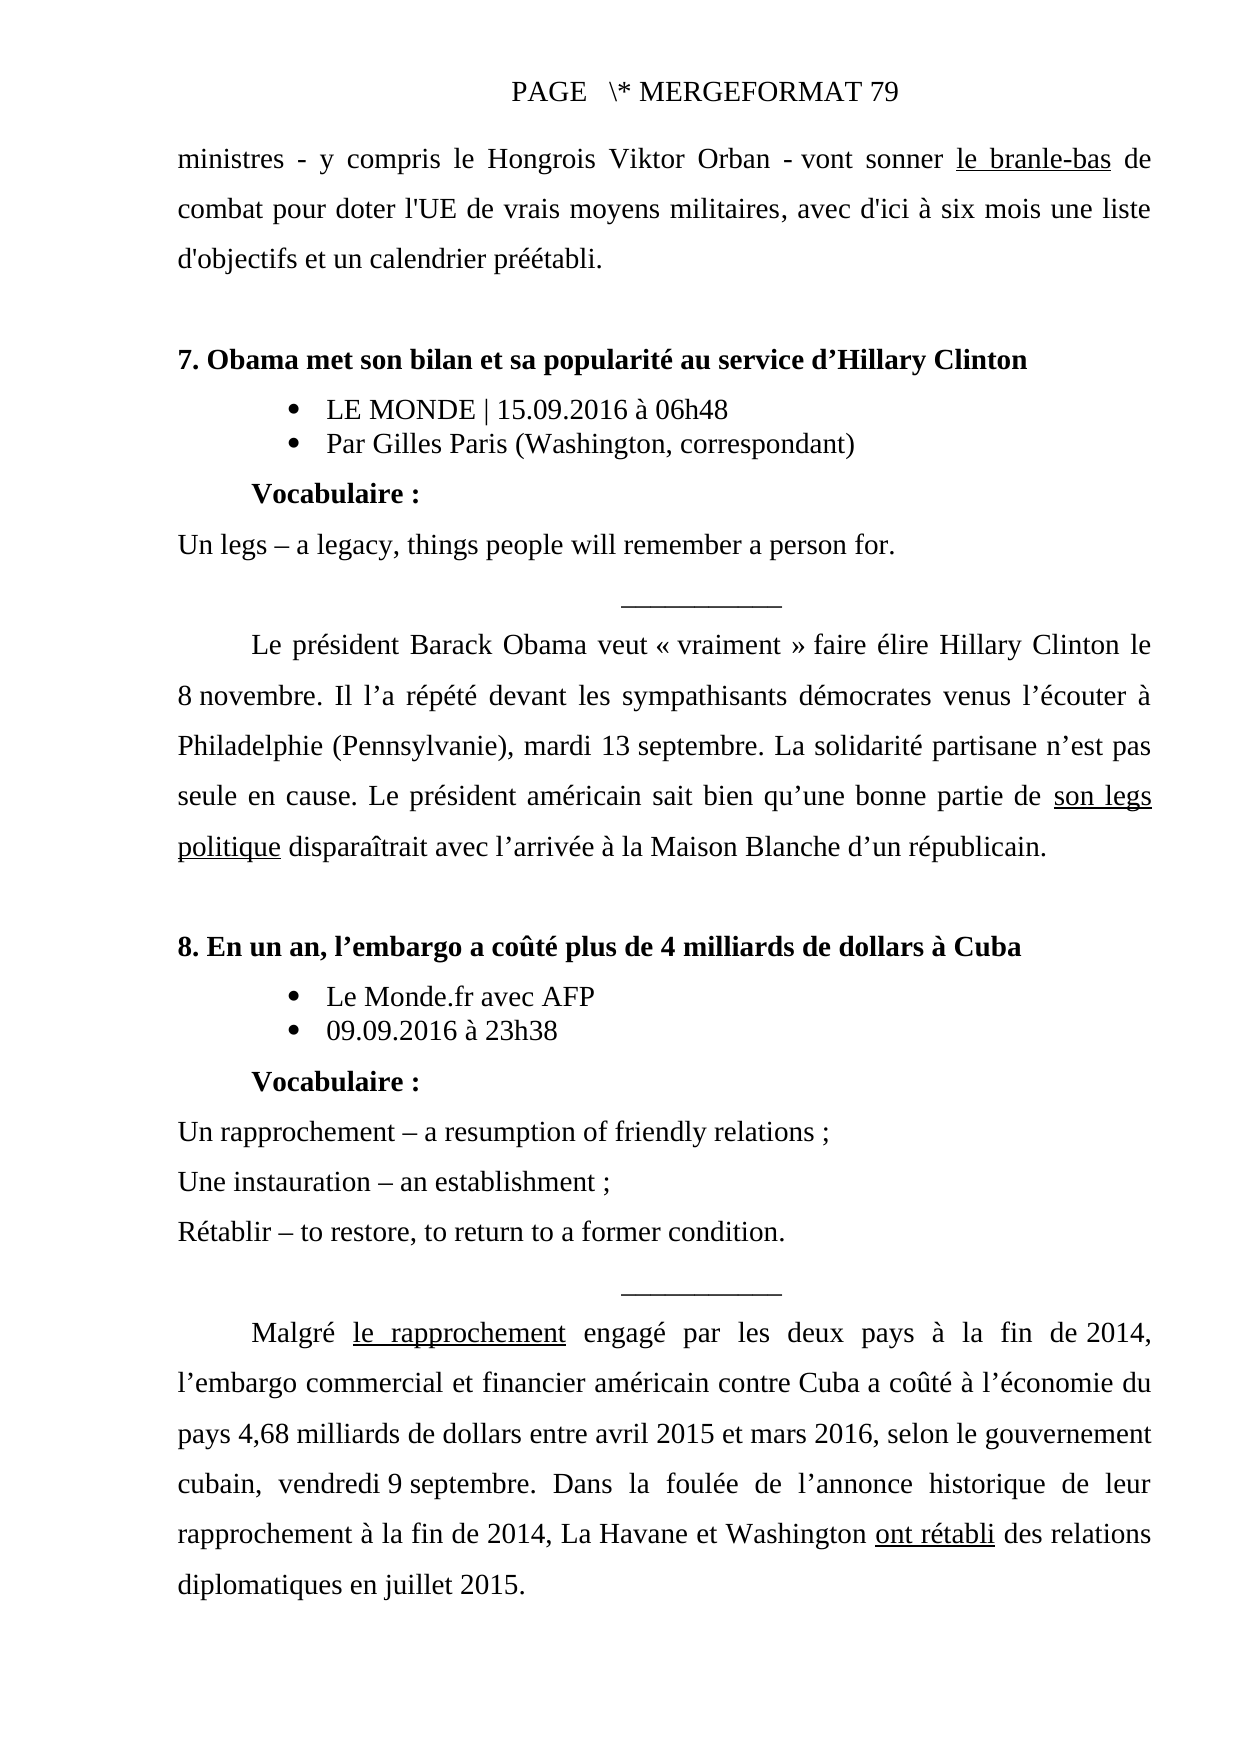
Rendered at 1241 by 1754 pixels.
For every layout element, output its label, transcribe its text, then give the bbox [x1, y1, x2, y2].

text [177, 141, 1152, 275]
list Par Gilles Paris (Washington, correspondant) [288, 426, 1152, 460]
text Le président Barack Obama veut « vraiment » faire élire Hillary Clinton le 8 novembre. Il l’a répété devant les sympathisants démocrates venus l’écouter à Philadelphie (Pennsylvanie), mardi 13 septembre. La solidarité partisane n’est pas seule en cause. Le président américain sait bien qu’une bonne partie de son legs politique disparaîtrait avec l’arrivée à la Maison Blanche d’un républicain. [177, 627, 1152, 862]
list LE MONDE | 15.09.2016 à 06h48 [288, 392, 1152, 426]
text Un rapprochement – a resumption of friendly relations ; [177, 1114, 1152, 1147]
text Vocabulaire : [177, 476, 1152, 510]
list 09.09.2016 à 23h38 [288, 1013, 1152, 1047]
list Le Monde.fr avec AFP [288, 979, 1152, 1013]
text Malgré le rapprochement engagé par les deux pays à la fin de 2014, l’embargo commercial et financier américain contre Cuba a coûté à l’économie du pays 4,68 milliards de dollars entre avril 2015 et mars 2016, selon le gouvernement cubain, vendredi 9 septembre. Dans la foulée de l’annonce historique de leur rapprochement à la fin de 2014, La Havane et Washington ont rétabli des relations diplomatiques en juillet 2015. [177, 1315, 1152, 1600]
text Vocabulaire : [177, 1064, 1152, 1097]
text 7. Obama met son bilan et sa popularité au service d’Hillary Clinton [177, 342, 1152, 376]
text ___________ [177, 577, 1152, 611]
text Une instauration – an establishment ; [177, 1164, 1152, 1198]
text ___________ [177, 1265, 1152, 1298]
text Rétablir – to restore, to return to a former condition. [177, 1214, 1152, 1248]
text 8. En un an, l’embargo a coûté plus de 4 milliards de dollars à Cuba [177, 929, 1152, 963]
text Un legs – a legacy, things people will remember a person for. [177, 527, 1152, 560]
